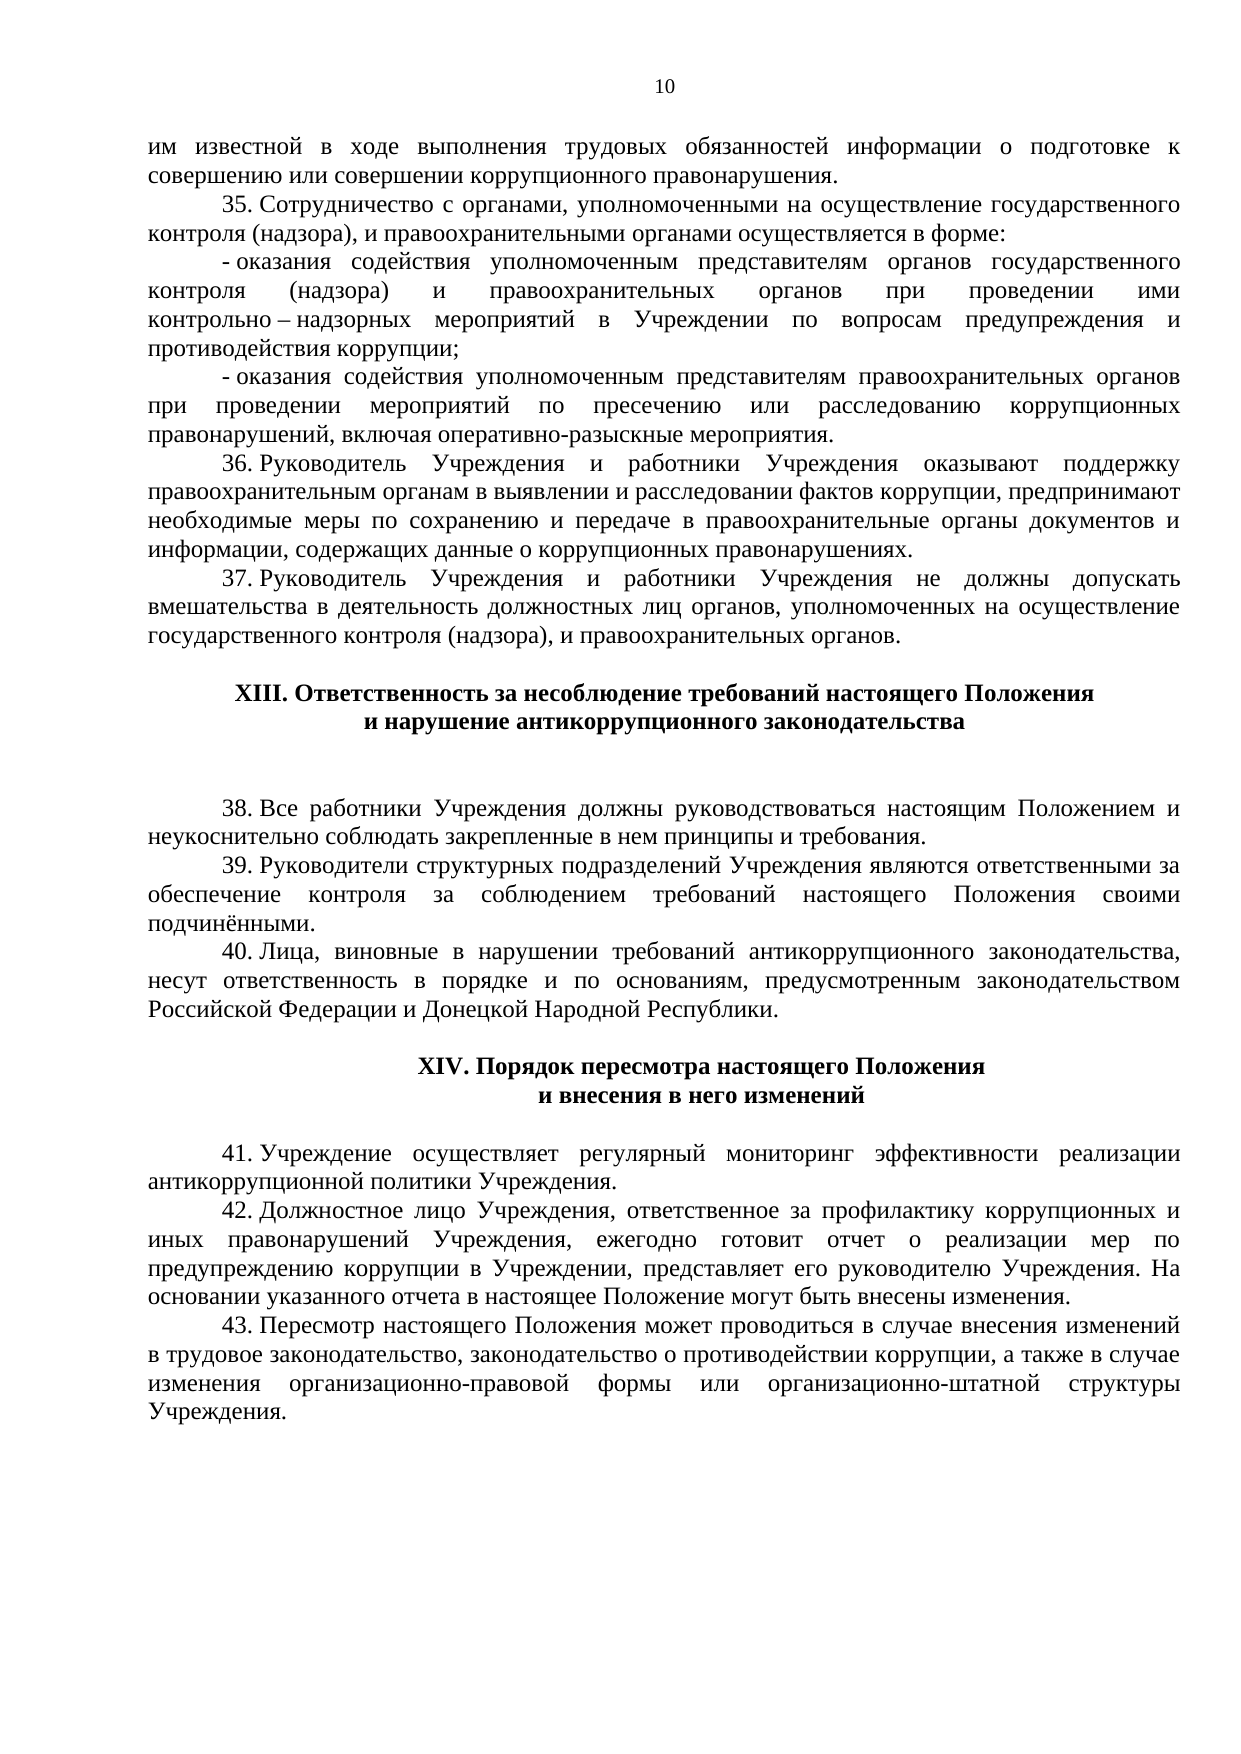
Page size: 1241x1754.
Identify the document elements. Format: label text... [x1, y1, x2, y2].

text 38. Все работники Учреждения должны руководствоваться настоящим Положением и неукоснительно соблюдать закрепленные в нем принципы и требования. [148, 793, 1181, 850]
text 40. Лица, виновные в нарушении требований антикоррупционного законодательства, несут ответственность в порядке и по основаниям, предусмотренным законодательством Российской Федерации и Донецкой Народной Республики. [148, 936, 1181, 1023]
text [148, 131, 1181, 189]
text 36. Руководитель Учреждения и работники Учреждения оказывают поддержку правоохранительным органам в выявлении и расследовании фактов коррупции, предпринимают необходимые меры по сохранению и передаче в правоохранительные органы документов и информации, содержащих данные о коррупционных правонарушениях. [148, 448, 1181, 563]
text 42. Должностное лицо Учреждения, ответственное за профилактику коррупционных и иных правонарушений Учреждения, ежегодно готовит отчет о реализации мер по предупреждению коррупции в Учреждении, представляет его руководителю Учреждения. На основании указанного отчета в настоящее Положение могут быть внесены изменения. [148, 1195, 1181, 1310]
text XIII. Ответственность за несоблюдение требований настоящего Положения [148, 678, 1181, 706]
text - оказания содействия уполномоченным представителям органов государственного контроля (надзора) и правоохранительных органов при проведении ими контрольно ‒ надзорных мероприятий в Учреждении по вопросам предупреждения и противодействия коррупции; [148, 246, 1181, 361]
text XIV. Порядок пересмотра настоящего Положения [148, 1051, 1181, 1080]
text 39. Руководители структурных подразделений Учреждения являются ответственными за обеспечение контроля за соблюдением требований настоящего Положения своими подчинёнными. [148, 850, 1181, 936]
text 37. Руководитель Учреждения и работники Учреждения не должны допускать вмешательства в деятельность должностных лиц органов, уполномоченных на осуществление государственного контроля (надзора), и правоохранительных органов. [148, 563, 1181, 649]
text 41. Учреждение осуществляет регулярный мониторинг эффективности реализации антикоррупционной политики Учреждения. [148, 1138, 1181, 1195]
text - оказания содействия уполномоченным представителям правоохранительных органов при проведении мероприятий по пресечению или расследованию коррупционных правонарушений, включая оперативно-разыскные мероприятия. [148, 361, 1181, 448]
text 43. Пересмотр настоящего Положения может проводиться в случае внесения изменений в трудовое законодательство, законодательство о противодействии коррупции, а также в случае изменения организационно-правовой формы или организационно-штатной структуры Учреждения. [148, 1310, 1181, 1425]
text 35. Сотрудничество с органами, уполномоченными на осуществление государственного контроля (надзора), и правоохранительными органами осуществляется в форме: [148, 189, 1181, 246]
text и внесения в него изменений [148, 1080, 1181, 1109]
text и нарушение антикоррупционного законодательства [148, 706, 1181, 735]
